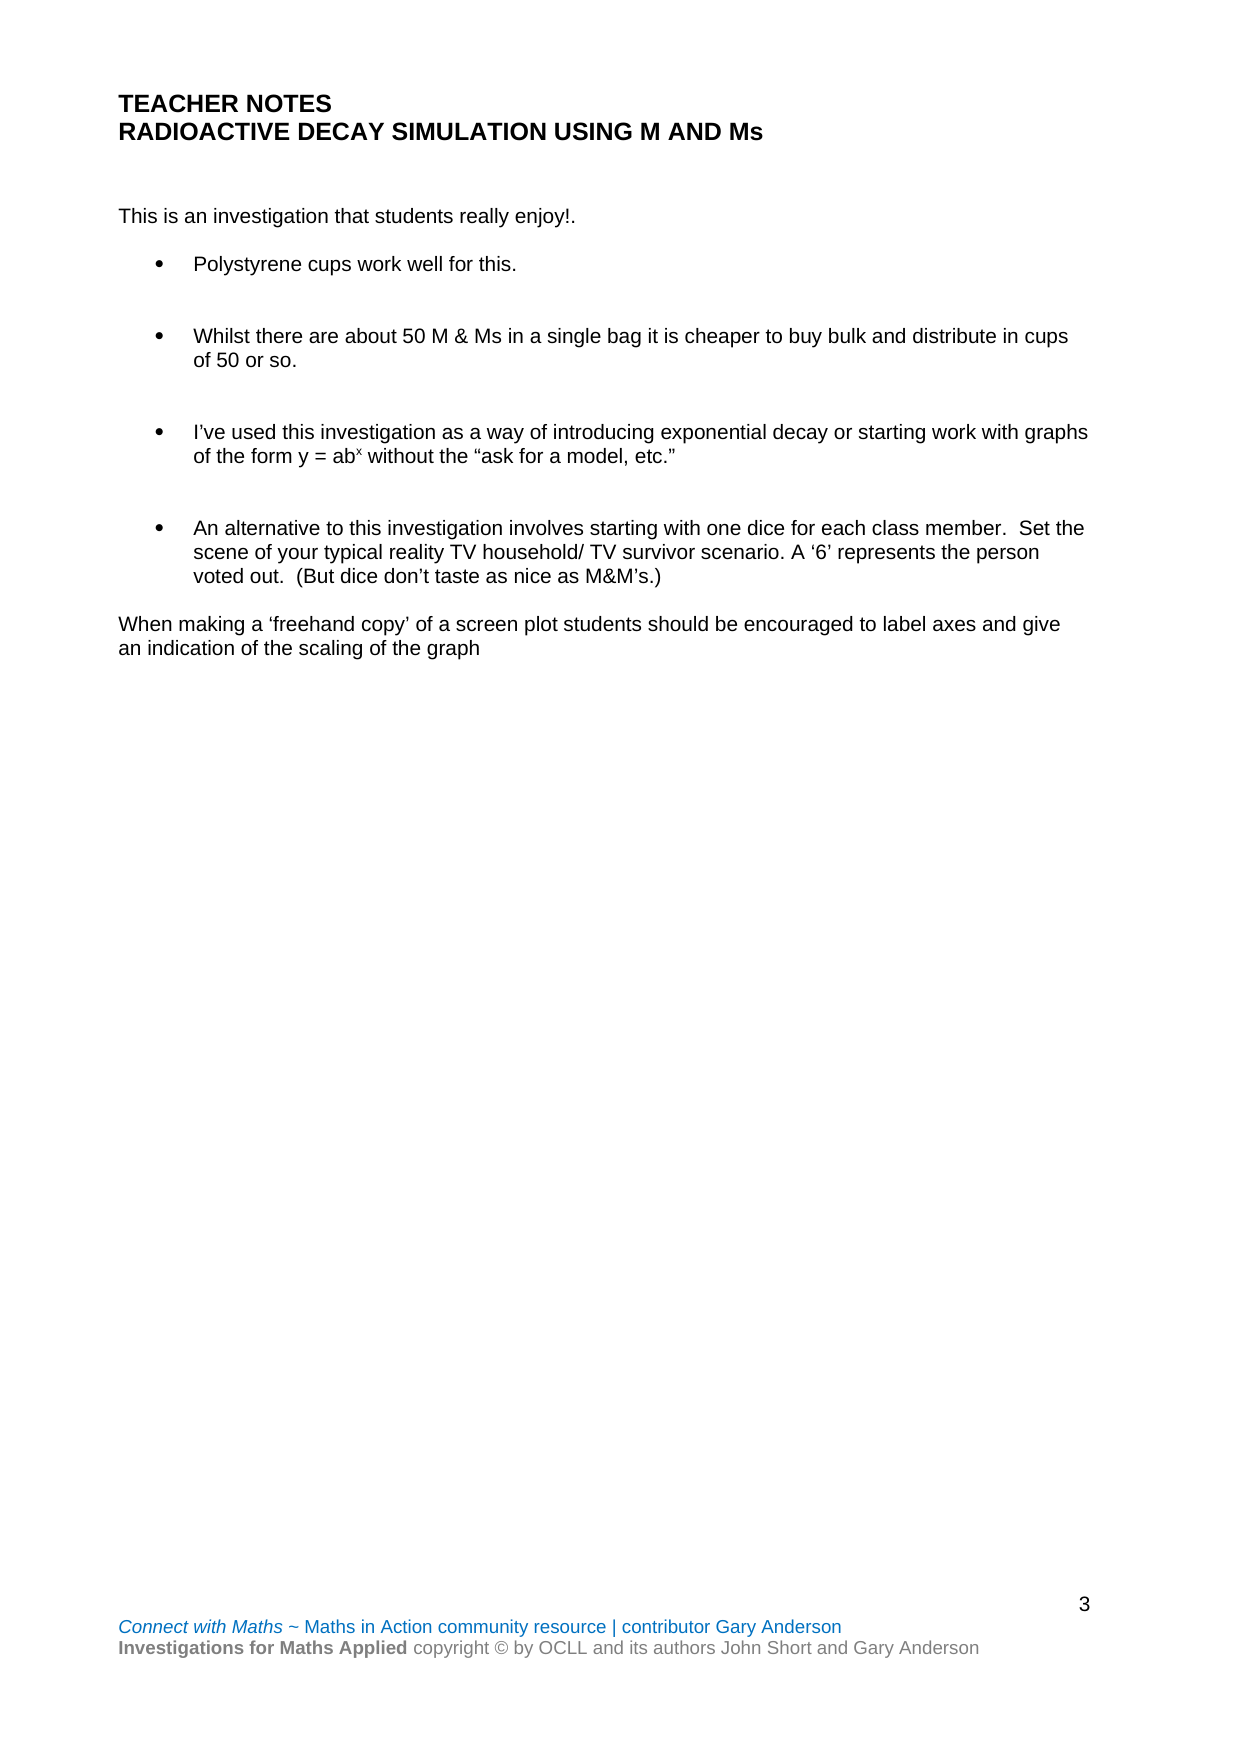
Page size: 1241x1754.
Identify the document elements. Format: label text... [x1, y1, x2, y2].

list Whilst there are about 50 M & Ms in a single bag it is cheaper to buy bulk and distribute in cups of 50 or so. [156, 323, 1090, 372]
text RADIOACTIVE DECAY SIMULATION USING M AND Ms [118, 117, 1090, 146]
list I’ve used this investigation as a way of introducing exponential decay or starting work with graphs of the form y = abx without the “ask for a model, etc.” [156, 419, 1090, 467]
list Polystyrene cups work well for this. [156, 252, 1090, 276]
text TEACHER NOTES [118, 89, 1090, 117]
text When making a ‘freehand copy’ of a screen plot students should be encouraged to label axes and give an indication of the scaling of the graph [118, 611, 1090, 659]
list An alternative to this investigation involves starting with one dice for each class member. Set the scene of your typical reality TV household/ TV survivor scenario. A ‘6’ represents the person voted out. (But dice don’t taste as nice as M&M’s.) [156, 515, 1090, 587]
text This is an investigation that students really enjoy!. [118, 204, 1090, 228]
